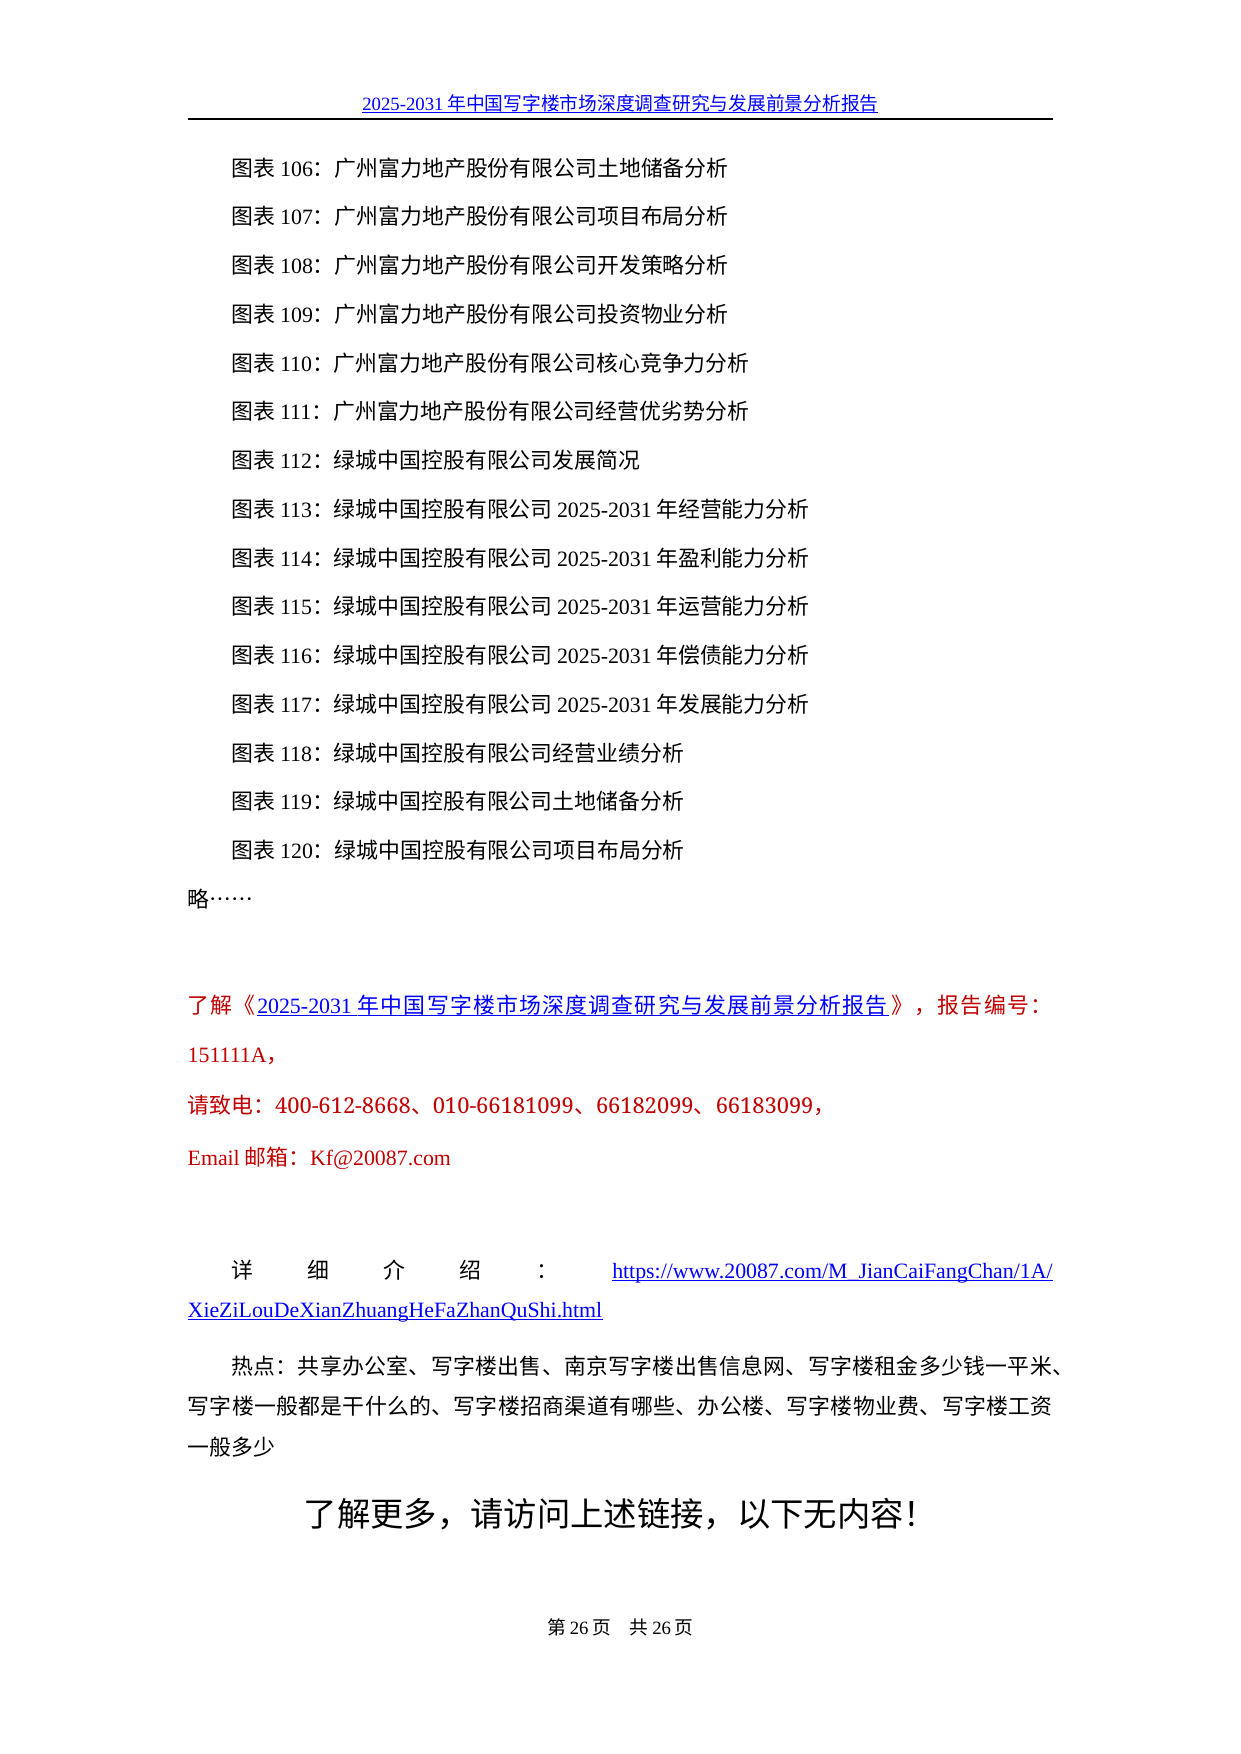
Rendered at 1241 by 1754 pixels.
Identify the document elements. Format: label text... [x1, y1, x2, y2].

text 详细介绍：https://www.20087.com/M_JianCaiFangChan/1A/XieZiLouDeXianZhuangHeFaZhanQuShi.html [187, 1253, 1053, 1326]
title 了解更多，请访问上述链接，以下无内容！ [187, 1479, 1053, 1544]
text 了解《2025-2031年中国写字楼市场深度调查研究与发展前景分析报告》，报告编号：151111A， [187, 988, 1053, 1069]
text 热点：共享办公室、写字楼出售、南京写字楼出售信息网、写字楼租金多少钱一平米、写字楼一般都是干什么的、写字楼招商渠道有哪些、办公楼、写字楼物业费、写字楼工资一般多少 [187, 1348, 1053, 1462]
text 请致电：400-612-8668、010-66181099、66182099、66183099， [187, 1088, 1053, 1121]
text Email邮箱：Kf@20087.com [187, 1140, 1053, 1172]
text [187, 150, 1053, 914]
